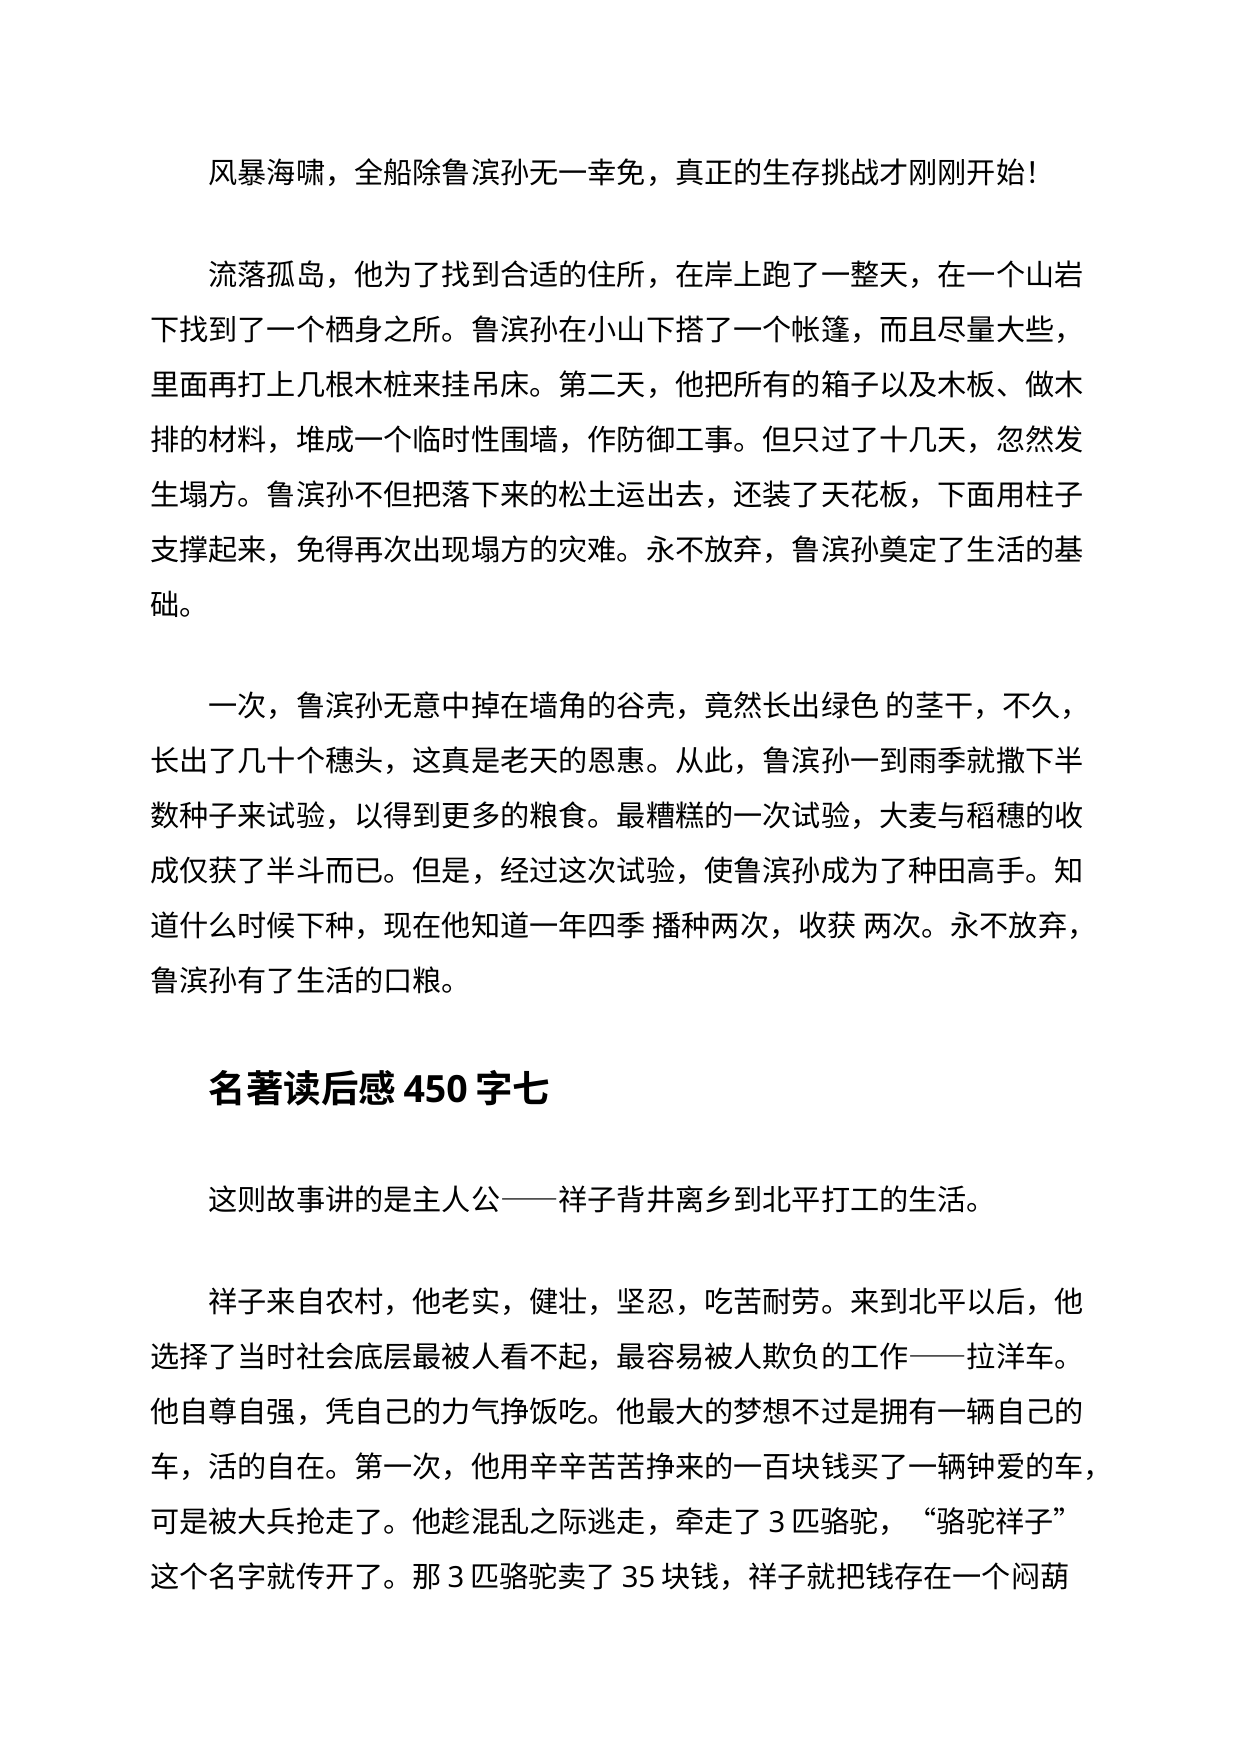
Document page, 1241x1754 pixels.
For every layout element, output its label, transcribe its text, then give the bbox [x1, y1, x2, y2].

text 这则故事讲的是主人公——祥子背井离乡到北平打工的生活。 [150, 1177, 1090, 1219]
text 风暴海啸，全船除鲁滨孙无一幸免，真正的生存挑战才刚刚开始！ [150, 150, 1090, 192]
text 一次，鲁滨孙无意中掉在墙角的谷壳，竟然长出绿色 的茎干，不久，长出了几十个穗头，这真是老天的恩惠。从此，鲁滨孙一到雨季就撒下半数种子来试验，以得到更多的粮食。最糟糕的一次试验，大麦与稻穗的收成仅获了半斗而已。但是，经过这次试验，使鲁滨孙成为了种田高手。知道什么时候下种，现在他知道一年四季 播种两次，收获 两次。永不放弃，鲁滨孙有了生活的口粮。 [150, 683, 1090, 1000]
text 流落孤岛，他为了找到合适的住所，在岸上跑了一整天，在一个山岩下找到了一个栖身之所。鲁滨孙在小山下搭了一个帐篷，而且尽量大些，里面再打上几根木桩来挂吊床。第二天，他把所有的箱子以及木板、做木排的材料，堆成一个临时性围墙，作防御工事。但只过了十几天，忽然发生塌方。鲁滨孙不但把落下来的松土运出去，还装了天花板，下面用柱子支撑起来，免得再次出现塌方的灾难。永不放弃，鲁滨孙奠定了生活的基础。 [150, 252, 1090, 623]
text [150, 1278, 1090, 1596]
text 名著读后感450字七 [150, 1059, 1090, 1114]
